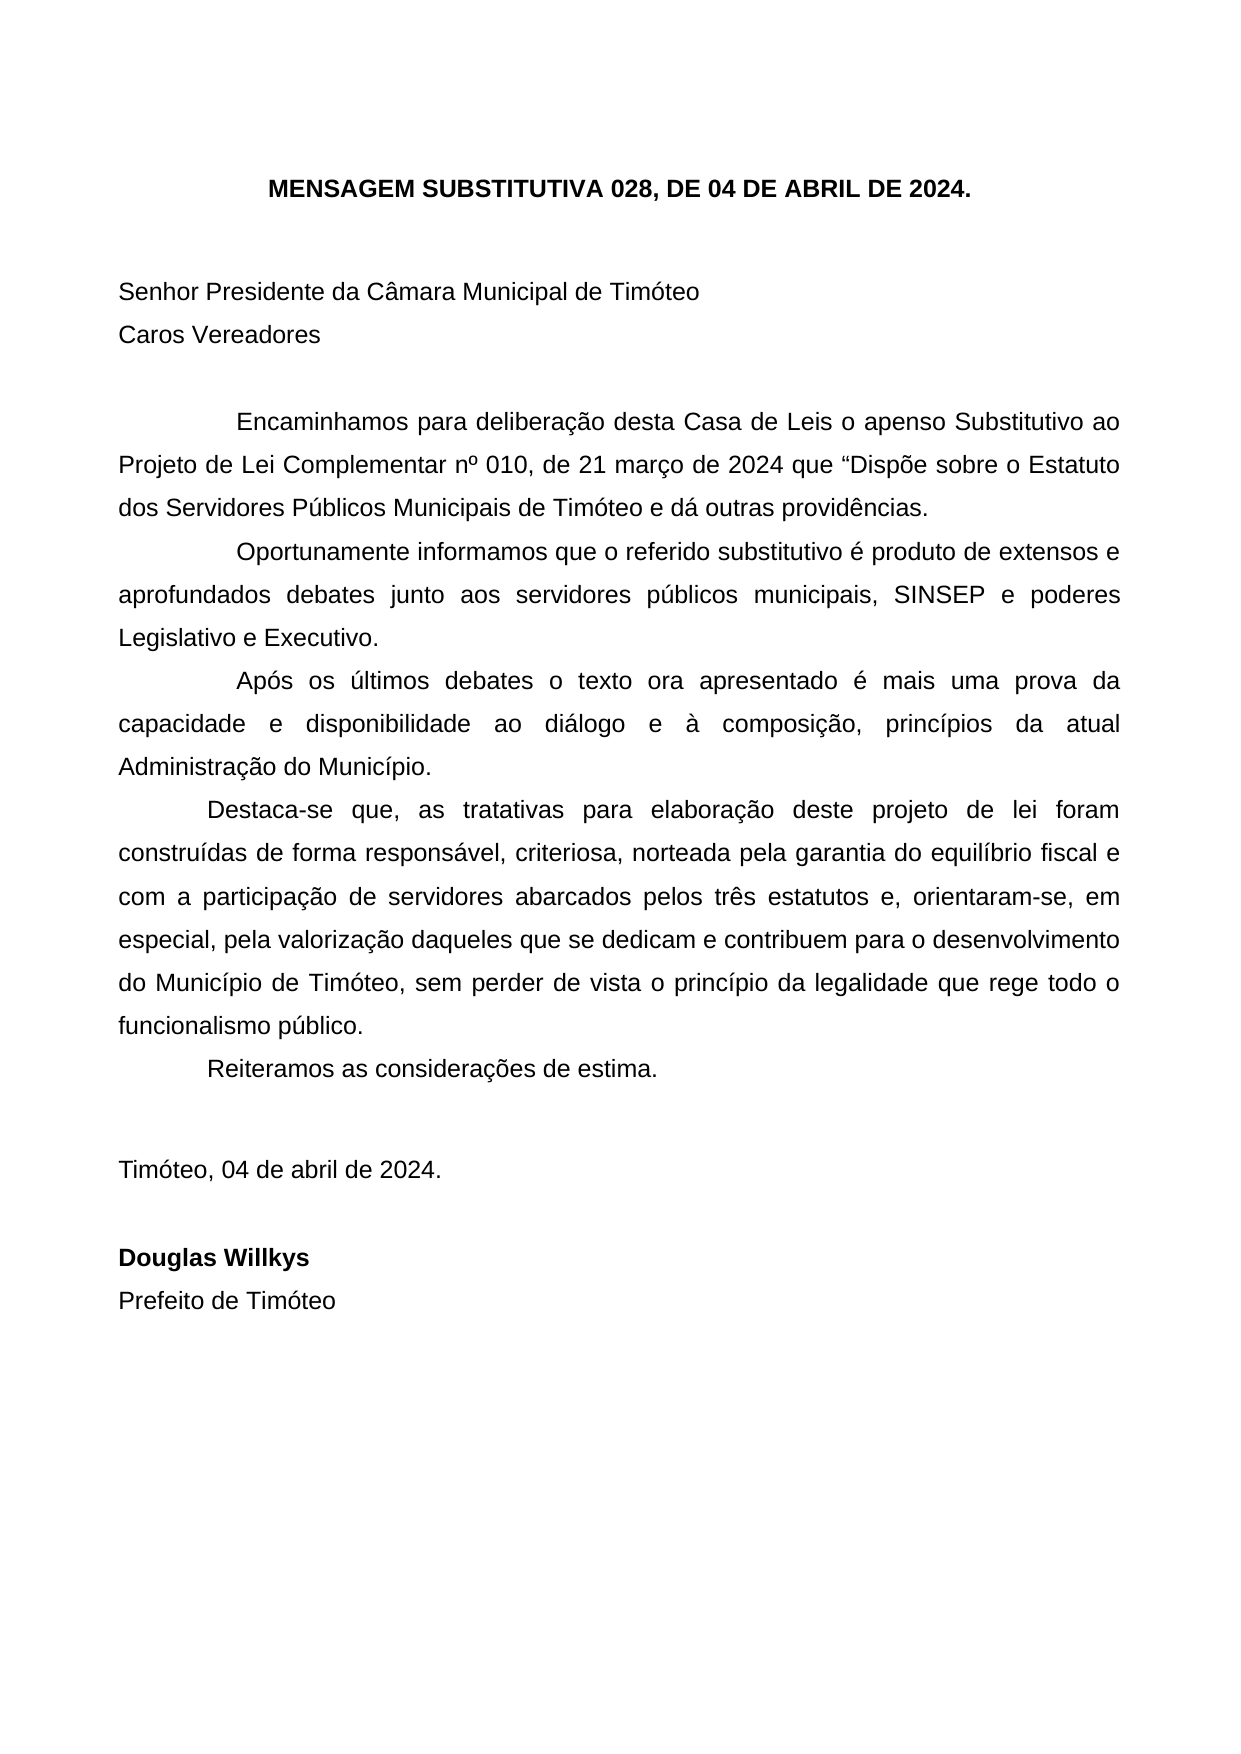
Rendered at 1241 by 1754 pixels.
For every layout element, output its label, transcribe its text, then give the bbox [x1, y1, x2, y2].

text MENSAGEM SUBSTITUTIVA 028, DE 04 DE ABRIL DE 2024. [118, 173, 1122, 202]
text Destaca-se que, as tratativas para elaboração deste projeto de lei foram construídas de forma responsável, criteriosa, norteada pela garantia do equilíbrio fiscal e com a participação de servidores abarcados pelos três estatutos e, orientaram-se, em especial, pela valorização daqueles que se dedicam e contribuem para o desenvolvimento do Município de Timóteo, sem perder de vista o princípio da legalidade que rege todo o funcionalismo público. [118, 795, 1122, 1039]
text Oportunamente informamos que o referido substitutivo é produto de extensos e aprofundados debates junto aos servidores públicos municipais, SINSEP e poderes Legislativo e Executivo. [118, 536, 1122, 651]
text Prefeito de Timóteo [118, 1286, 1122, 1315]
text Caros Vereadores [118, 320, 1122, 349]
text Senhor Presidente da Câmara Municipal de Timóteo [118, 277, 1122, 306]
text Timóteo, 04 de abril de 2024. [118, 1155, 1122, 1184]
text Encaminhamos para deliberação desta Casa de Leis o apenso Substitutivo ao Projeto de Lei Complementar nº 010, de 21 março de 2024 que “Dispõe sobre o Estatuto dos Servidores Públicos Municipais de Timóteo e dá outras providências. [118, 407, 1122, 522]
text Reiteramos as considerações de estima. [118, 1054, 1122, 1083]
text Após os últimos debates o texto ora apresentado é mais uma prova da capacidade e disponibilidade ao diálogo e à composição, princípios da atual Administração do Município. [118, 666, 1122, 781]
text Douglas Willkys [118, 1243, 1122, 1272]
